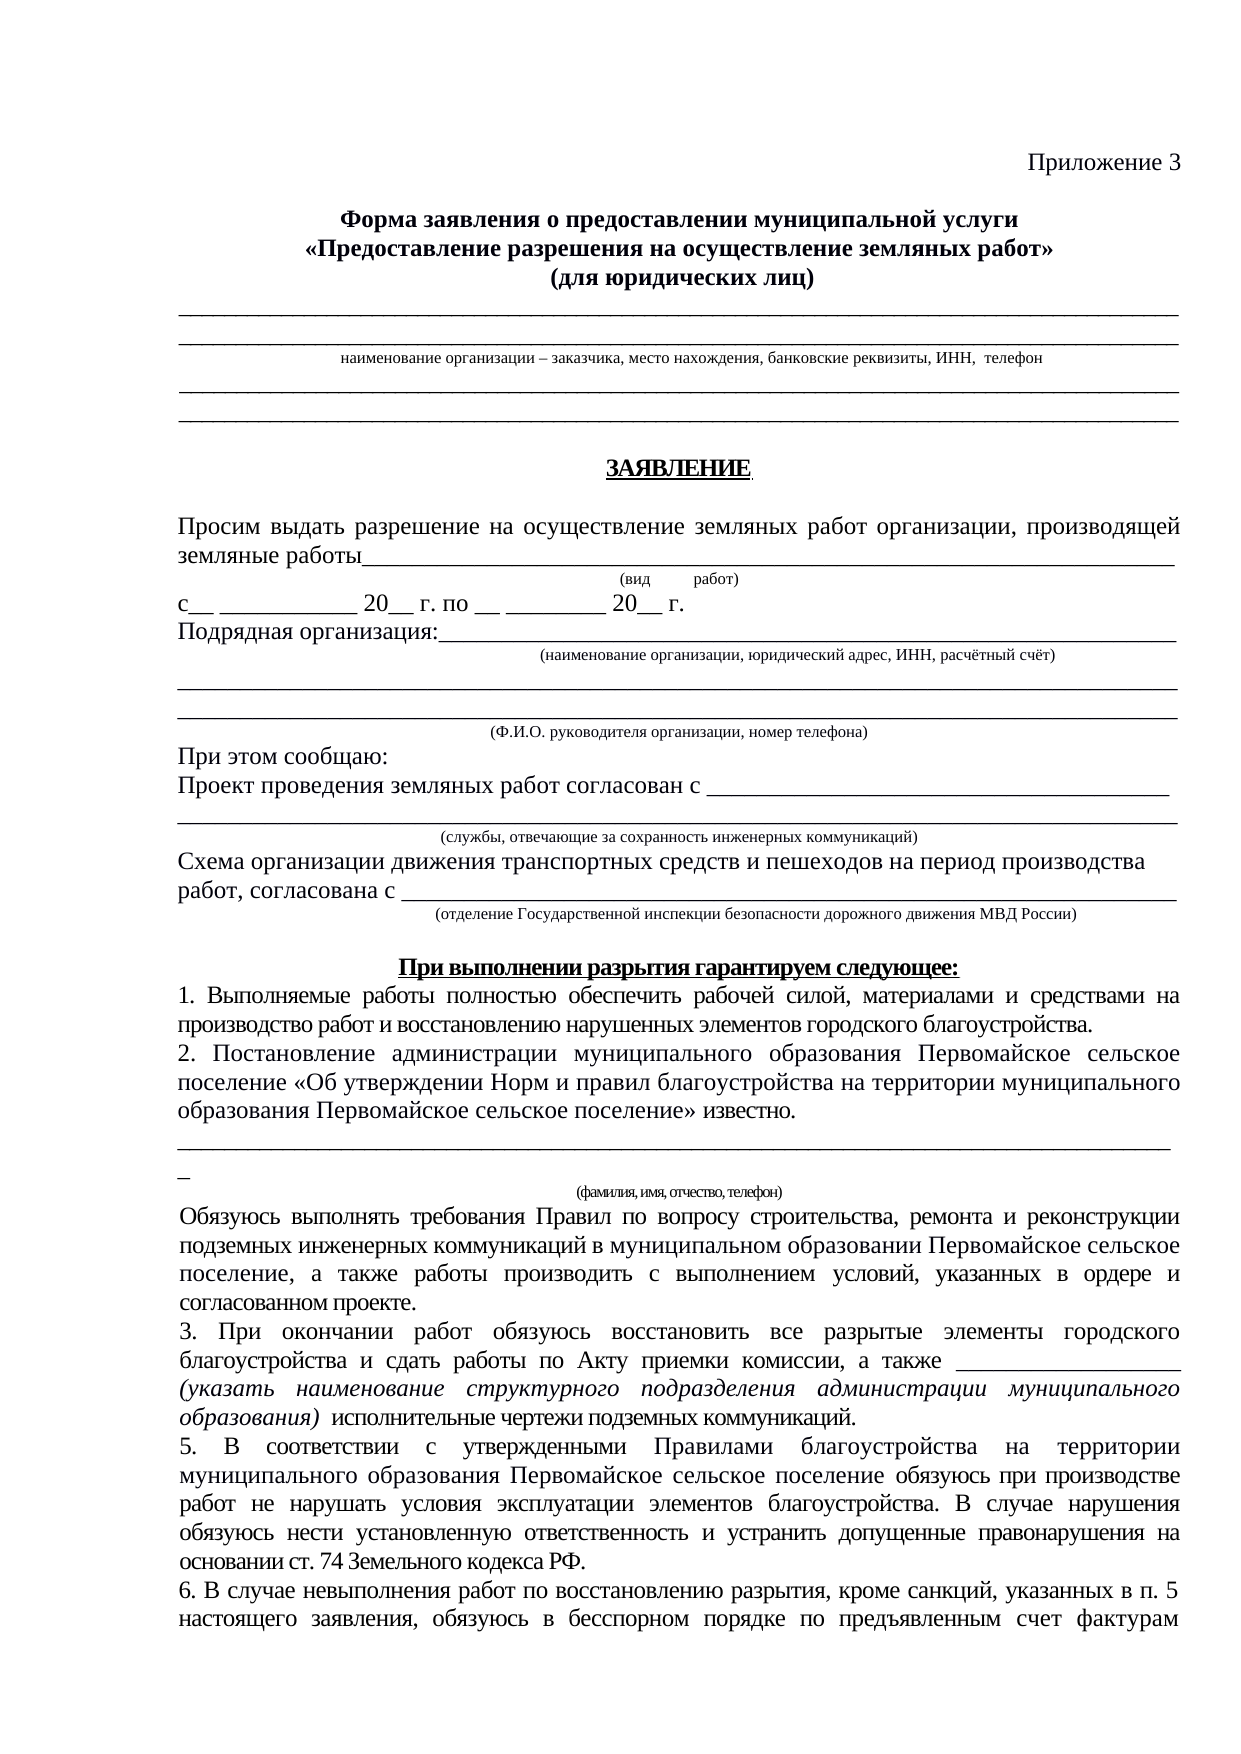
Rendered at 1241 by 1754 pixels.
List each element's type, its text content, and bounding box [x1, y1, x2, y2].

text (фамилия, имя, отчество, телефон) [179, 1182, 1181, 1201]
text (Ф.И.О. руководителя организации, номер телефона) [177, 722, 1181, 741]
text Проект проведения земляных работ согласован с _____________________________________ [177, 770, 1181, 798]
text 2. Постановление администрации муниципального образования Первомайское сельское поселение «Об утверждении Норм и правил благоустройства на территории муниципального образования Первомайское сельское поселение» известно. [177, 1038, 1181, 1124]
text (вид работ) [177, 568, 1181, 588]
text (отделение Государственной инспекции безопасности дорожного движения МВД России) [177, 904, 1181, 923]
text ________________________________________________________________________________ [177, 798, 1181, 827]
text «Предоставление разрешения на осуществление земляных работ» [177, 233, 1181, 262]
text Форма заявления о предоставлении муниципальной услуги [177, 204, 1181, 233]
text с__ ___________ 20__ г. по __ ________ 20__ г. [177, 588, 1181, 616]
text ________________________________________________________________________________________________________________________________________________________________________________ [177, 367, 1181, 425]
text 3. При окончании работ обязуюсь восстановить все разрытые элементы городского благоустройства и сдать работы по Акту приемки комиссии, а также __________________ (указать наименование структурного подразделения администрации муниципального образования) исполнительные чертежи подземных коммуникаций. [179, 1316, 1181, 1431]
text ________________________________________________________________________________________________________________________________________________________________ [177, 664, 1181, 722]
text Подрядная организация:___________________________________________________________ [177, 616, 1181, 645]
text Обязуюсь выполнять требования Правил по вопросу строительства, ремонта и реконструкции подземных инженерных коммуникаций в муниципальном образовании Первомайское сельское поселение, а также работы производить с выполнением условий, указанных в ордере и согласованном проекте. [179, 1201, 1181, 1316]
text При выполнении разрытия гарантируем следующее: [177, 952, 1181, 981]
text ЗАЯВЛЕНИЕ [177, 453, 1181, 482]
text 5. В соответствии с утвержденными Правилами благоустройства на территории муниципального образования Первомайское сельское поселение обязуюсь при производстве работ не нарушать условия эксплуатации элементов благоустройства. В случае нарушения обязуюсь нести установленную ответственность и устранить допущенные правонарушения на основании ст. 74 Земельного кодекса РФ. [179, 1431, 1181, 1575]
text ______________________________________________________________________________________ [177, 1124, 1181, 1182]
text Приложение 3 [177, 147, 1181, 176]
text (службы, отвечающие за сохранность инженерных коммуникаций) [177, 827, 1181, 846]
text При этом сообщаю: [177, 741, 1181, 770]
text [178, 1575, 1179, 1632]
text Просим выдать разрешение на осуществление земляных работ организации, производящей земляные работы_________________________________________________________________ [177, 511, 1181, 568]
text (для юридических лиц) [177, 262, 1181, 291]
text (наименование организации, юридический адрес, ИНН, расчётный счёт) [177, 645, 1181, 664]
text наименование организации – заказчика, место нахождения, банковские реквизиты, ИНН, телефон [177, 348, 1181, 367]
text ________________________________________________________________________________________ [177, 319, 1181, 348]
text Схема организации движения транспортных средств и пешеходов на период производства работ, согласована с ______________________________________________________________ [177, 846, 1181, 904]
text 1. Выполняемые работы полностью обеспечить рабочей силой, материалами и средствами на производство работ и восстановлению нарушенных элементов городского благоустройства. [177, 981, 1181, 1038]
text ________________________________________________________________________________________ [177, 291, 1181, 319]
